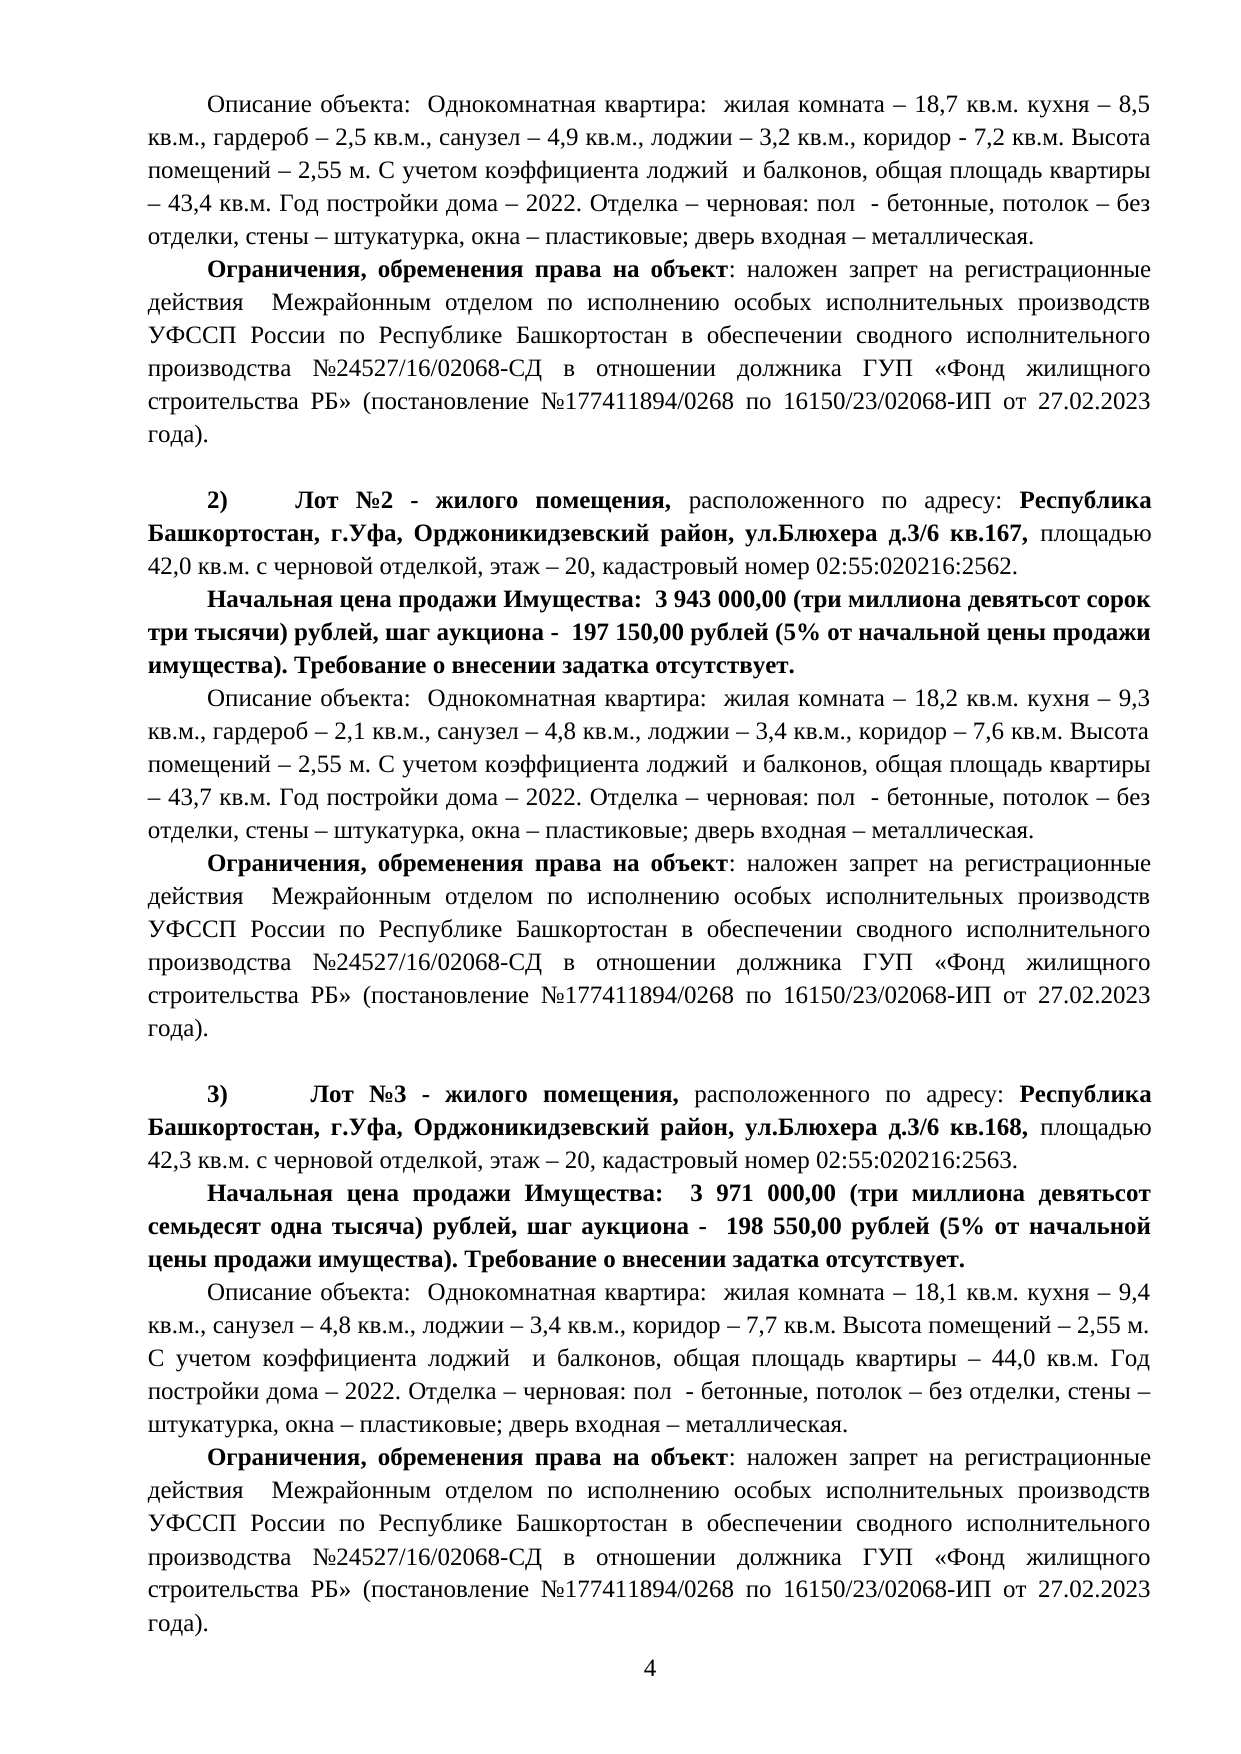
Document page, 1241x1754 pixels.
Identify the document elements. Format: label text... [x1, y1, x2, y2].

text Описание объекта: Однокомнатная квартира: жилая комната – 18,7 кв.м. кухня – 8,5 кв.м., гардероб – 2,5 кв.м., санузел – 4,9 кв.м., лоджии – 3,2 кв.м., коридор - 7,2 кв.м. Высота помещений – 2,55 м. С учетом коэффициента лоджий и балконов, общая площадь квартиры – 43,4 кв.м. Год постройки дома – 2022. Отделка – черновая: пол - бетонные, потолок – без отделки, стены – штукатурка, окна – пластиковые; дверь входная – металлическая. [148, 89, 1152, 249]
text Начальная цена продажи Имущества: 3 971 000,00 (три миллиона девятьсот семьдесят одна тысяча) рублей, шаг аукциона - 198 550,00 рублей (5% от начальной цены продажи имущества). Требование о внесении задатка отсутствует. [148, 1178, 1152, 1273]
text Описание объекта: Однокомнатная квартира: жилая комната – 18,2 кв.м. кухня – 9,3 кв.м., гардероб – 2,1 кв.м., санузел – 4,8 кв.м., лоджии – 3,4 кв.м., коридор – 7,6 кв.м. Высота помещений – 2,55 м. С учетом коэффициента лоджий и балконов, общая площадь квартиры – 43,7 кв.м. Год постройки дома – 2022. Отделка – черновая: пол - бетонные, потолок – без отделки, стены – штукатурка, окна – пластиковые; дверь входная – металлическая. [148, 683, 1152, 844]
text Ограничения, обременения права на объект: наложен запрет на регистрационные действия Межрайонным отделом по исполнению особых исполнительных производств УФССП России по Республике Башкортостан в обеспечении сводного исполнительного производства №24527/16/02068-СД в отношении должника ГУП «Фонд жилищного строительства РБ» (постановление №177411894/0268 по 16150/23/02068-ИП от 27.02.2023 года). [148, 848, 1152, 1042]
list Лот №2 - жилого помещения, расположенного по адресу: Республика Башкортостан, г.Уфа, Орджоникидзевский район, ул.Блюхера д.3/6 кв.167, площадью 42,0 кв.м. с черновой отделкой, этаж – 20, кадастровый номер 02:55:020216:2562. [148, 485, 1152, 580]
text Ограничения, обременения права на объект: наложен запрет на регистрационные действия Межрайонным отделом по исполнению особых исполнительных производств УФССП России по Республике Башкортостан в обеспечении сводного исполнительного производства №24527/16/02068-СД в отношении должника ГУП «Фонд жилищного строительства РБ» (постановление №177411894/0268 по 16150/23/02068-ИП от 27.02.2023 года). [148, 1442, 1152, 1636]
text Ограничения, обременения права на объект: наложен запрет на регистрационные действия Межрайонным отделом по исполнению особых исполнительных производств УФССП России по Республике Башкортостан в обеспечении сводного исполнительного производства №24527/16/02068-СД в отношении должника ГУП «Фонд жилищного строительства РБ» (постановление №177411894/0268 по 16150/23/02068-ИП от 27.02.2023 года). [148, 254, 1152, 448]
text Описание объекта: Однокомнатная квартира: жилая комната – 18,1 кв.м. кухня – 9,4 кв.м., санузел – 4,8 кв.м., лоджии – 3,4 кв.м., коридор – 7,7 кв.м. Высота помещений – 2,55 м. С учетом коэффициента лоджий и балконов, общая площадь квартиры – 44,0 кв.м. Год постройки дома – 2022. Отделка – черновая: пол - бетонные, потолок – без отделки, стены – штукатурка, окна – пластиковые; дверь входная – металлическая. [148, 1277, 1152, 1438]
list Лот №3 - жилого помещения, расположенного по адресу: Республика Башкортостан, г.Уфа, Орджоникидзевский район, ул.Блюхера д.3/6 кв.168, площадью 42,3 кв.м. с черновой отделкой, этаж – 20, кадастровый номер 02:55:020216:2563. [148, 1079, 1152, 1174]
text Начальная цена продажи Имущества: 3 943 000,00 (три миллиона девятьсот сорок три тысячи) рублей, шаг аукциона - 197 150,00 рублей (5% от начальной цены продажи имущества). Требование о внесении задатка отсутствует. [148, 584, 1152, 679]
